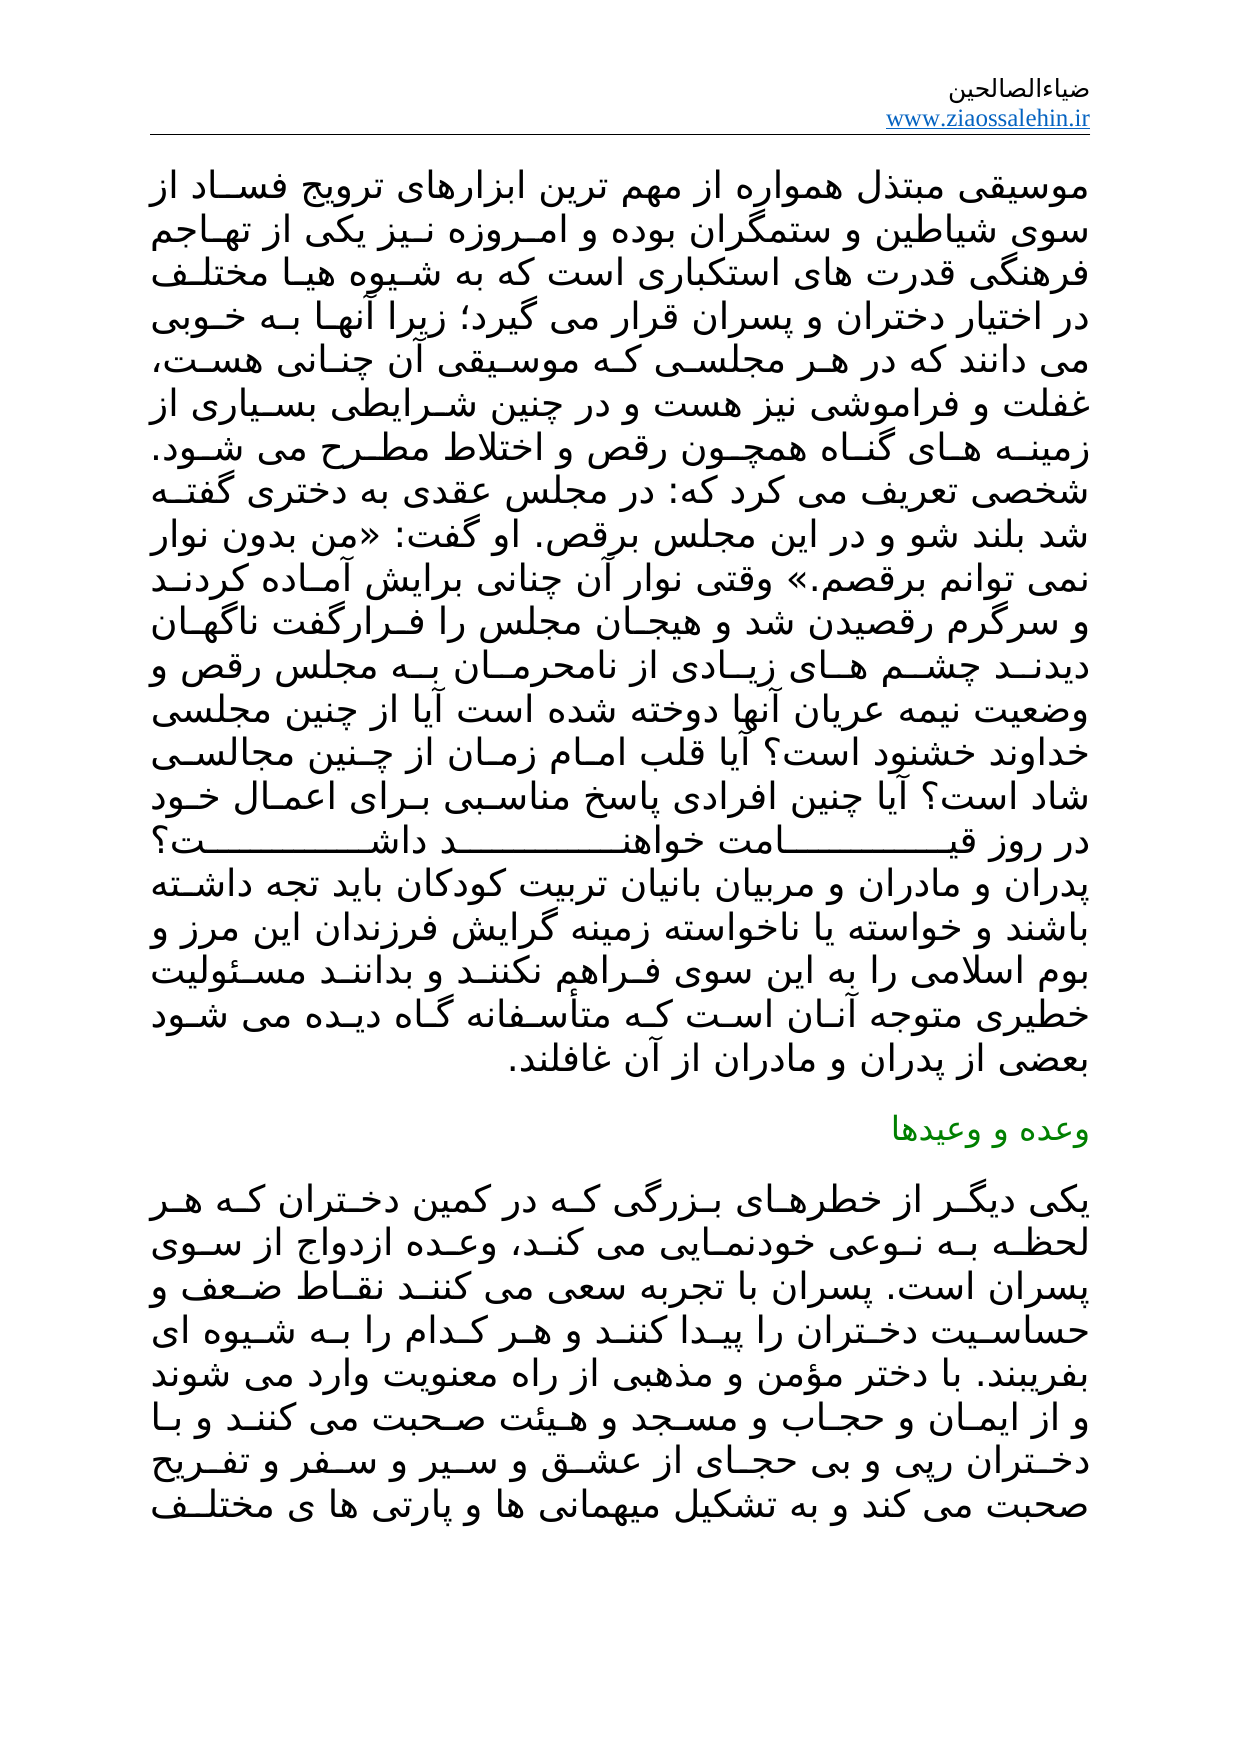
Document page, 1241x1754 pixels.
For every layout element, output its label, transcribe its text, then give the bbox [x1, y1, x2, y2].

subtitle وعده و وعیدها [150, 1109, 1090, 1148]
text موسیقی مبتذل همواره از مهم ترین ابزارهای ترویج فساد از سوی شیاطین و ستمگران بوده و امروزه نیز یکی از تهاجم فرهنگی قدرت های استکباری است که به شیوه هیا مختلف در اختیار دختران و پسران قرار می گیرد؛ زیرا آنها به خوبی می دانند که در هر مجلسی که موسیقی آن چنانی هست، غفلت و فراموشی نیز هست و در چنین شرایطی بسیاری از زمینه های گناه همچون رقص و اختلاط مطرح می شود. شخصی تعریف می کرد که: در مجلس عقدی به دختری گفته شد بلند شو و در این مجلس برقص. او گفت: «من بدون نوار نمی توانم برقصم.» وقتی نوار آن چنانی برایش آماده کردند و سرگرم رقصیدن شد و هیجان مجلس را فرارگفت ناگهان دیدند چشم های زیادی از نامحرمان به مجلس رقص و وضعیت نیمه عریان آنها دوخته شده است آیا از چنین مجلسی خداوند خشنود است؟ آیا قلب امام زمان از چنین مجالسی شاد است؟ آیا چنین افرادی پاسخ مناسبی برای اعمال خود در روز قیامت خواهند داشت؟ پدران و مادران و مربیان بانیان تربیت کودکان باید تجه داشته باشند و خواسته یا ناخواسته زمینه گرایش فرزندان این مرز و بوم اسلامی را به این سوی فراهم نکنند و بدانند مسئولیت خطیری متوجه آنان است که متأسفانه گاه دیده می شود بعضی از پدران و مادران از آن غافلند. [150, 163, 1090, 1080]
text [150, 1177, 1090, 1526]
